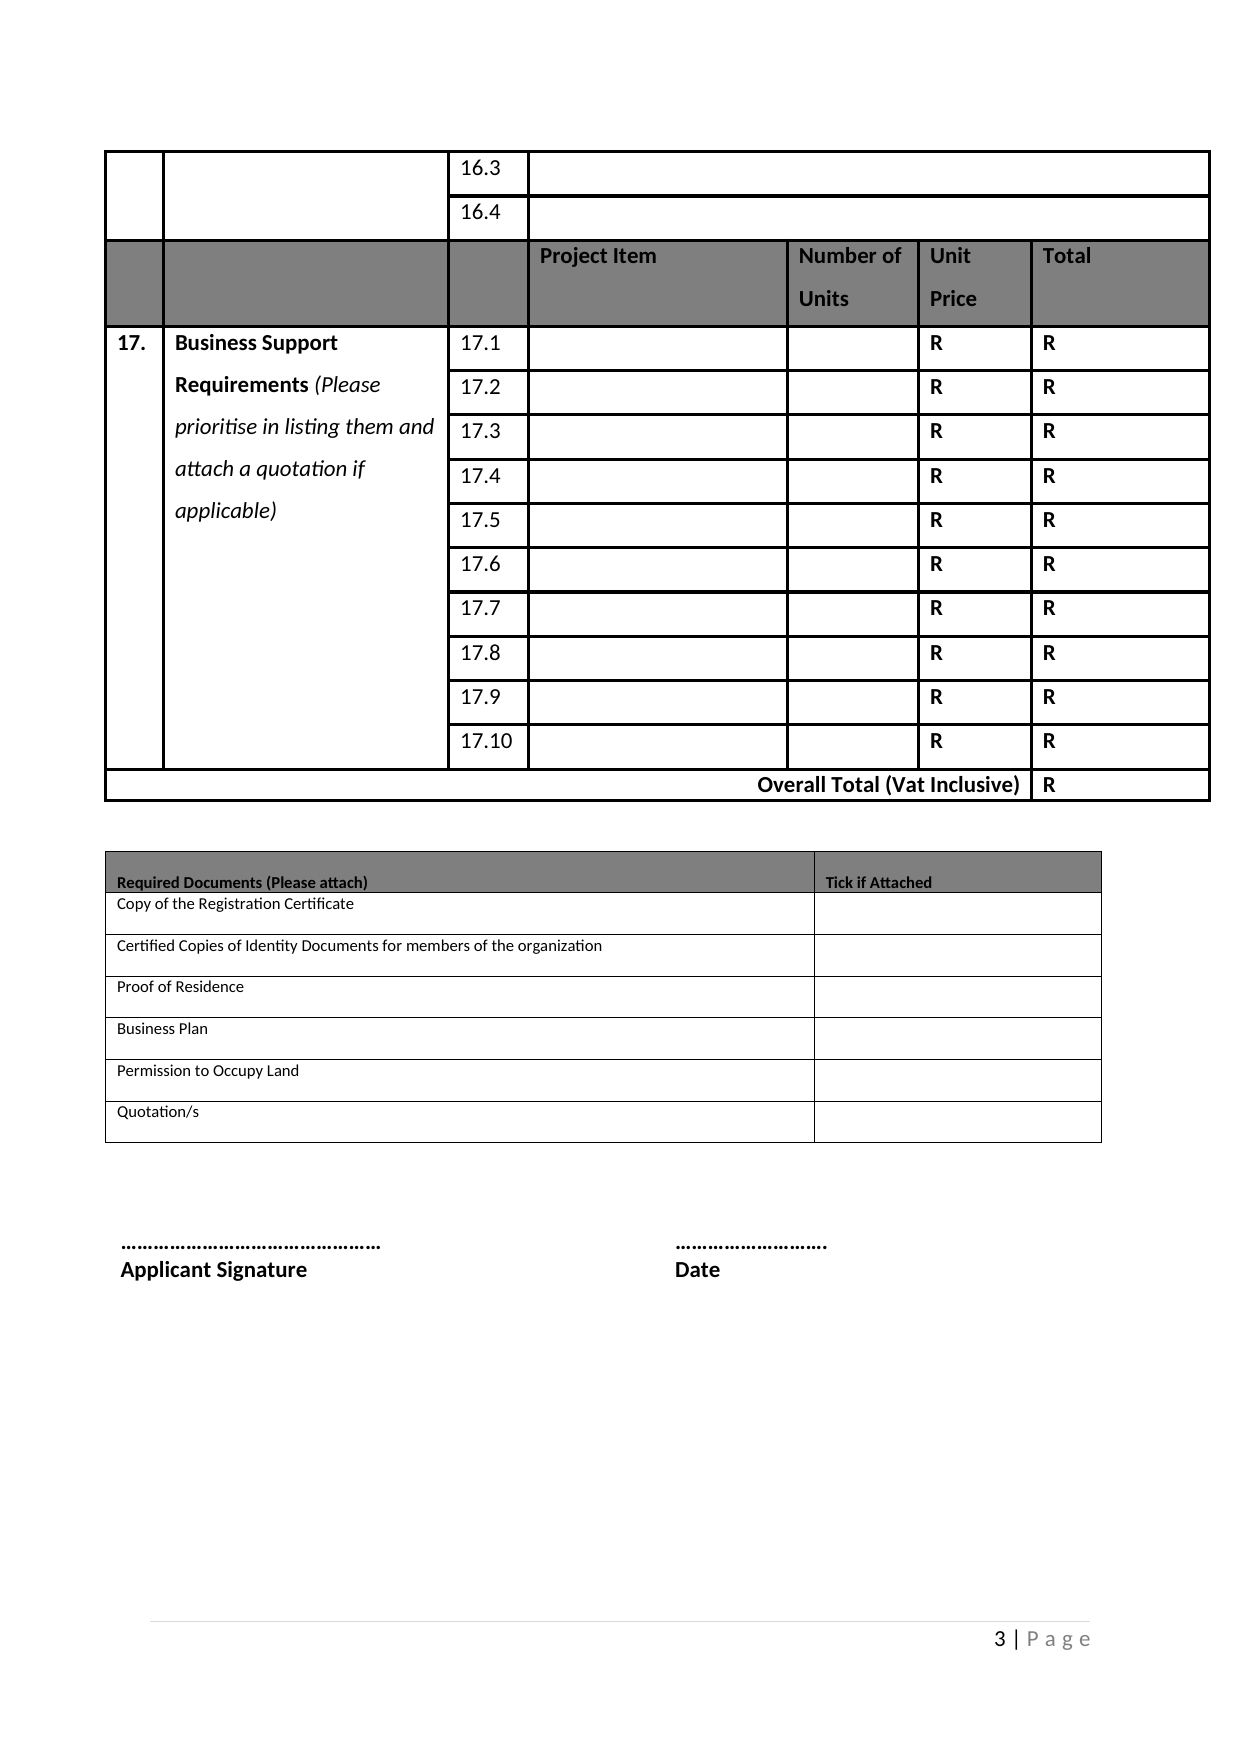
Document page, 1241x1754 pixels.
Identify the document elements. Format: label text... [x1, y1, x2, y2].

table_cell R [920, 549, 1030, 590]
table_cell [789, 328, 917, 369]
table_cell 17.5 [450, 505, 527, 546]
table_cell [530, 726, 786, 767]
table_cell [815, 1060, 1101, 1101]
table_cell R [1033, 505, 1208, 546]
table_cell [789, 638, 917, 679]
table_cell [530, 416, 786, 458]
table_cell [450, 242, 527, 325]
table_cell R [920, 726, 1030, 767]
table_cell R [920, 638, 1030, 679]
table_cell 17.8 [450, 638, 527, 679]
table_cell R [1033, 726, 1208, 767]
table_cell Proof of Residence [106, 977, 814, 1017]
table_cell 17.9 [450, 682, 527, 723]
table_cell R [920, 461, 1030, 502]
table_cell R [1033, 682, 1208, 723]
table_header Required Documents (Please attach) [106, 852, 814, 892]
table_cell R [920, 328, 1030, 369]
table_cell Copy of the Registration Certificate [106, 893, 814, 934]
table_cell [165, 242, 447, 325]
table_cell R [920, 594, 1030, 635]
table_cell [789, 416, 917, 458]
table_cell [530, 153, 1208, 194]
table_cell 17.2 [450, 372, 527, 413]
table_cell [530, 594, 786, 635]
table_cell 17.10 [450, 726, 527, 767]
table_cell 16.3 [450, 153, 527, 194]
table_cell [789, 726, 917, 767]
table_cell [815, 1102, 1101, 1142]
table_cell R [1033, 372, 1208, 413]
table_cell R [920, 682, 1030, 723]
table_cell R [920, 372, 1030, 413]
table_cell R [1033, 549, 1208, 590]
table_cell [530, 198, 1208, 238]
table_header Tick if Attached [815, 852, 1101, 892]
table_cell Number of Units [789, 242, 917, 325]
text ………………………………………… ………………………. [120, 1227, 1090, 1255]
table_cell Quotation/s [106, 1102, 814, 1142]
table_cell [789, 505, 917, 546]
table_cell R [1033, 328, 1208, 369]
table_cell Certified Copies of Identity Documents for members of the organization [106, 935, 814, 976]
table_cell [815, 893, 1101, 934]
table_cell R [1033, 638, 1208, 679]
table_cell Unit Price [920, 242, 1030, 325]
text Applicant Signature Date [120, 1255, 1090, 1283]
table_cell [789, 549, 917, 590]
table_cell [815, 1018, 1101, 1059]
table_cell [789, 372, 917, 413]
table_cell R [920, 416, 1030, 458]
table_cell [530, 638, 786, 679]
table_cell 17.7 [450, 594, 527, 635]
table_cell Business Plan [106, 1018, 814, 1059]
table_cell R [1033, 771, 1208, 799]
table_cell 17.1 [450, 328, 527, 369]
table_cell Total [1033, 242, 1208, 325]
table_cell [815, 977, 1101, 1017]
table_cell 17.3 [450, 416, 527, 458]
table_cell R [1033, 461, 1208, 502]
table_cell [530, 372, 786, 413]
table_cell Project Item [530, 242, 786, 325]
table_cell [530, 505, 786, 546]
table_cell Overall Total (Vat Inclusive) [107, 771, 1030, 799]
table_cell [530, 682, 786, 723]
table_cell [107, 242, 162, 325]
table_cell 17.4 [450, 461, 527, 502]
table_cell [530, 461, 786, 502]
table_cell [815, 935, 1101, 976]
table_cell [530, 328, 786, 369]
table_cell R [1033, 416, 1208, 458]
table_cell 17. [107, 328, 162, 767]
table_cell Permission to Occupy Land [106, 1060, 814, 1101]
table_cell [789, 682, 917, 723]
table_cell R [1033, 594, 1208, 635]
table_cell [789, 461, 917, 502]
table_cell R [920, 505, 1030, 546]
table_cell 17.6 [450, 549, 527, 590]
table_cell Business Support Requirements (Please prioritise in listing them and attach a quotation if applicable) [165, 328, 447, 767]
table_cell 16.4 [450, 198, 527, 238]
table_cell [789, 594, 917, 635]
table_cell [530, 549, 786, 590]
